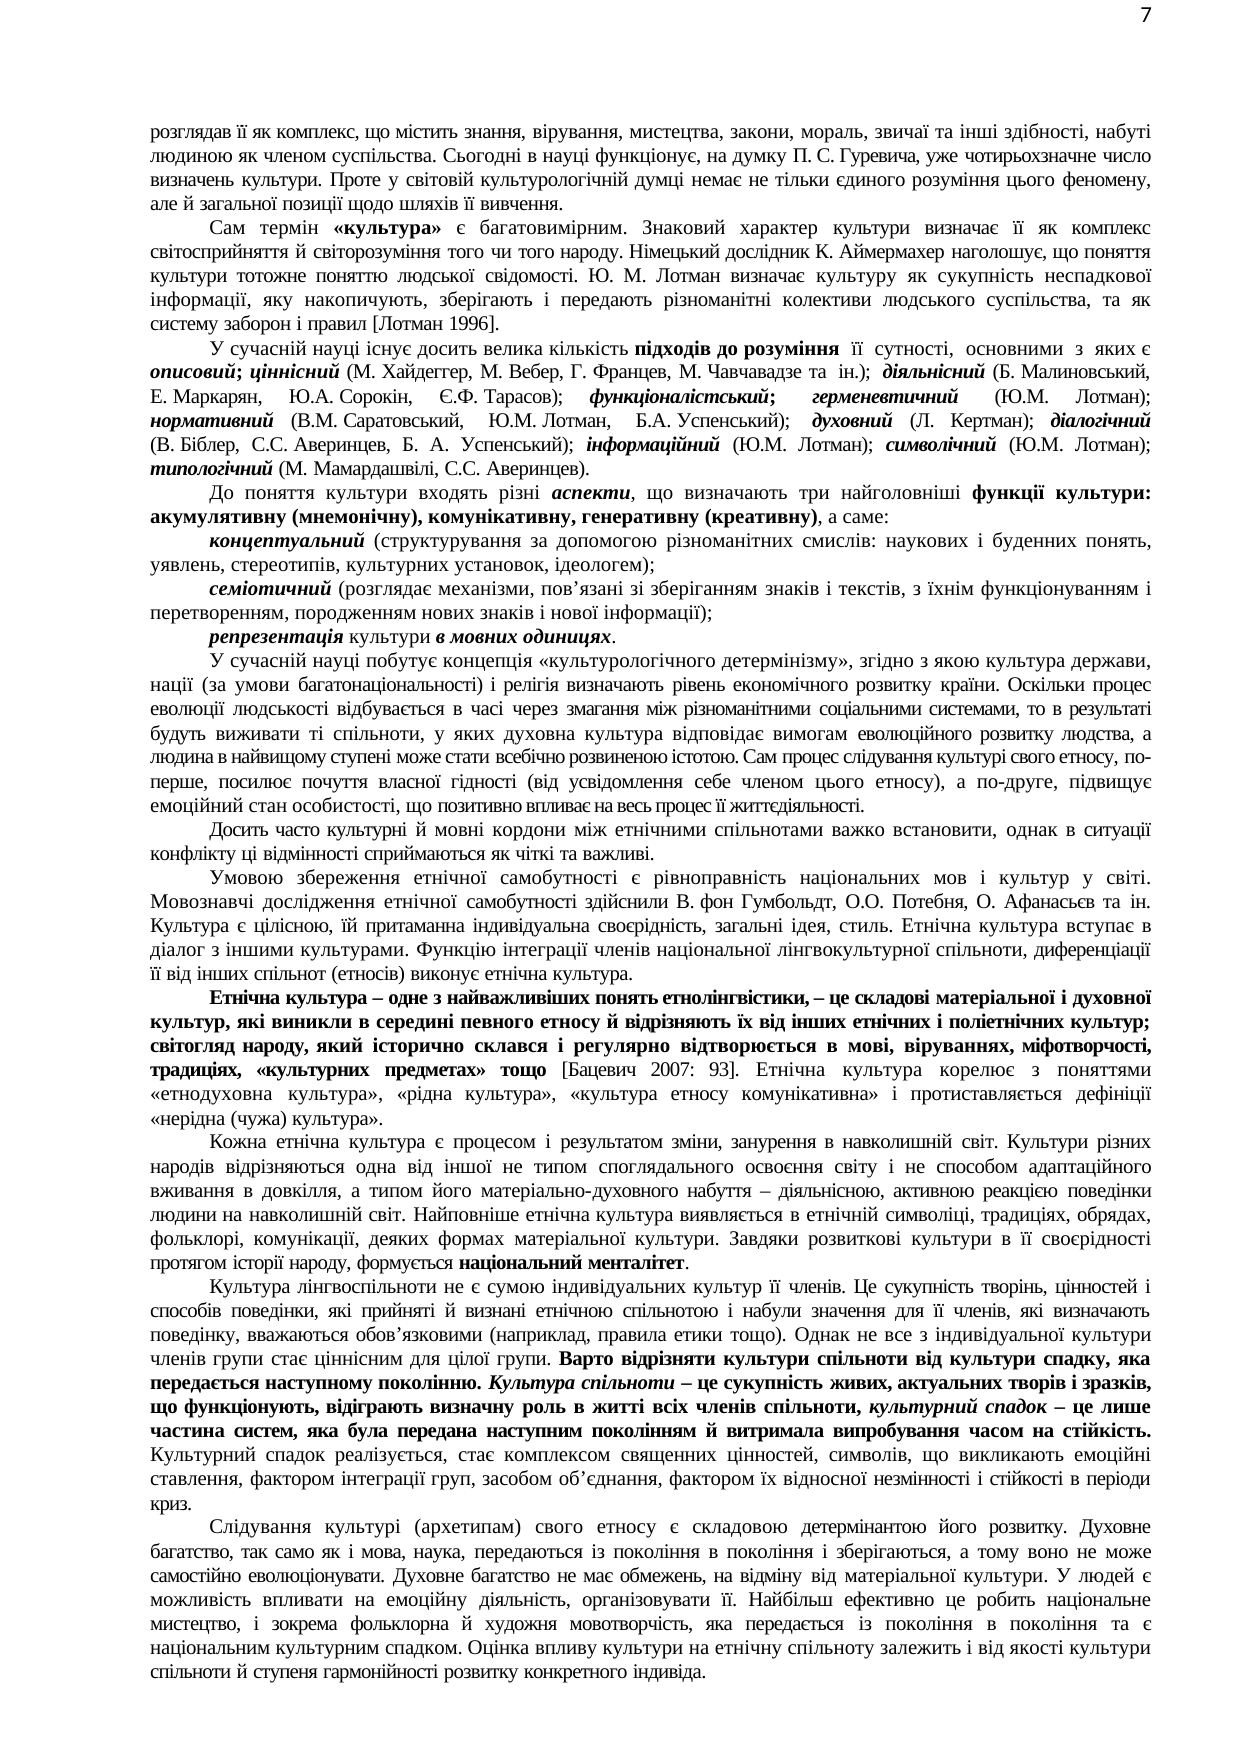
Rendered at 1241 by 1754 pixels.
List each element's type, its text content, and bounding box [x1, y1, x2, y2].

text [150, 119, 1152, 215]
text До поняття культури входять різні аспекти, що визначають три найголовніші функції культури: акумулятивну (мнемонічну), комунікативну, генеративну (креативну), а саме: [150, 480, 1152, 528]
text Культура лінгвоспільноти не є сумою індивідуальних культур її членів. Це сукупність творінь, цінностей і способів поведінки, які прийняті й визнані етнічною спільнотою і набули значення для її членів, які визначають поведінку, вважаються обов’язковими (наприклад, правила етики тощо). Однак не все з індивідуальної культури членів групи стає ціннісним для цілої групи. Варто відрізняти культури спільноти від культури спадку, яка передається наступному поколінню. Культура спільноти – це сукупність живих, актуальних творів і зразків, що функціонують, відіграють визначну роль в житті всіх членів спільноти, культурний спадок – це лише частина систем, яка була передана наступним поколінням й витримала випробування часом на стійкість. Культурний спадок реалізується, стає комплексом священних цінностей, символів, що викликають емоційні ставлення, фактором інтеграції груп, засобом об’єднання, фактором їх відносної незмінності і стійкості в періоди криз. [150, 1274, 1152, 1514]
text Кожна етнічна культура є процесом і результатом зміни, занурення в навколишній світ. Культури різних народів відрізняються одна від іншої не типом споглядального освоєння світу і не способом адаптаційного вживання в довкілля, а типом його матеріально-духовного набуття – діяльнісною, активною реакцією поведінки людини на навколишній світ. Найповніше етнічна культура виявляється в етнічній символіці, традиціях, обрядах, фольклорі, комунікації, деяких формах матеріальної культури. Завдяки розвиткові культури в її своєрідності протягом історії народу, формується національний менталітет. [150, 1129, 1152, 1274]
text семіотичний (розглядає механізми, пов’язані зі зберіганням знаків і текстів, з їхнім функціонуванням і перетворенням, породженням нових знаків і нової інформації); [150, 576, 1152, 624]
text концептуальний (структурування за допомогою різноманітних смислів: наукових і буденних понять, уявлень, стереотипів, культурних установок, ідеологем); [150, 528, 1152, 576]
text У сучасній науці побутує концепція «культурологічного детермінізму», згідно з якою культура держави, нації (за умови багатонаціональності) і релігія визначають рівень економічного розвитку країни. Оскільки процес еволюції людськості відбувається в часі через змагання між різноманітними соціальними системами, то в результаті будуть виживати ті спільноти, у яких духовна культура відповідає вимогам еволюційного розвитку людства, а людина в найвищому ступені може стати всебічно розвиненою істотою. Сам процес слідування культурі свого етносу, по-перше, посилює почуття власної гідності (від усвідомлення себе членом цього етносу), а по-друге, підвищує емоційний стан особистості, що позитивно впливає на весь процес її життєдіяльності. [150, 648, 1152, 817]
text Умовою збереження етнічної самобутності є рівноправність національних мов і культур у світі. Мовознавчі дослідження етнічної самобутності здійснили В. фон Гумбольдт, О.О. Потебня, О. Афанасьєв та ін. Культура є цілісною, їй притаманна індивідуальна своєрідність, загальні ідея, стиль. Етнічна культура вступає в діалог з іншими культурами. Функцію інтеграції членів національної лінгвокультурної спільноти, диференціації її від інших спільнот (етносів) виконує етнічна культура. [150, 865, 1152, 985]
text Слідування культурі (архетипам) свого етносу є складовою детермінантою його розвитку. Духовне багатство, так само як і мова, наука, передаються із покоління в покоління і зберігаються, а тому воно не може самостійно еволюціонувати. Духовне багатство не має обмежень, на відміну від матеріальної культури. У людей є можливість впливати на емоційну діяльність, організовувати її. Найбільш ефективно це робить національне мистецтво, і зокрема фольклорна й художня мовотворчість, яка передається із покоління в покоління та є національним культурним спадком. Оцінка впливу культури на етнічну спільноту залежить і від якості культури спільноти й ступеня гармонійності розвитку конкретного індивіда. [150, 1514, 1152, 1683]
text Етнічна культура – одне з найважливіших понять етнолінгвістики, – це складові матеріальної і духовної культур, які виникли в середині певного етносу й відрізняють їх від інших етнічних і поліетнічних культур; світогляд народу, який історично склався і регулярно відтворюється в мові, віруваннях, міфотворчості, традиціях, «культурних предметах» тощо [Бацевич 2007: 93]. Етнічна культура корелює з поняттями «етнодуховна культура», «рідна культура», «культура етносу комунікативна» і протиставляється дефініції «нерідна (чужа) культура». [150, 985, 1152, 1129]
text Сам термін «культура» є багатовимірним. Знаковий характер культури визначає її як комплекс світосприйняття й світорозуміння того чи того народу. Німецький дослідник К. Аймермахер наголошує, що поняття культури тотожне поняттю людської свідомості. Ю. М. Лотман визначає культуру як сукупність неспадкової інформації, яку накопичують, зберігають і передають різноманітні колективи людського суспільства, та як систему заборон і правил [Лотман 1996]. [150, 215, 1152, 335]
text У сучасній науці існує досить велика кількість підходів до розуміння її сутності, основними з яких є описовий; ціннісний (М. Хайдеггер, М. Вебер, Г. Францев, М. Чавчавадзе та ін.); діяльнісний (Б. Малиновський, Е. Маркарян, Ю.А. Сорокін, Є.Ф. Тарасов); функціоналістський; герменевтичний (Ю.М. Лотман); нормативний (В.М. Саратовський, Ю.М. Лотман, Б.А. Успенський); духовний (Л. Кертман); діалогічний (В. Біблер, С.С. Аверинцев, Б. А. Успенський); інформаційний (Ю.М. Лотман); символічний (Ю.М. Лотман); типологічний (М. Мамардашвілі, С.С. Аверинцев). [150, 335, 1152, 480]
text Досить часто культурні й мовні кордони між етнічними спільнотами важко встановити, однак в ситуації конфлікту ці відмінності сприймаються як чіткі та важливі. [150, 817, 1152, 865]
text репрезентація культури в мовних одиницях. [150, 624, 1152, 648]
